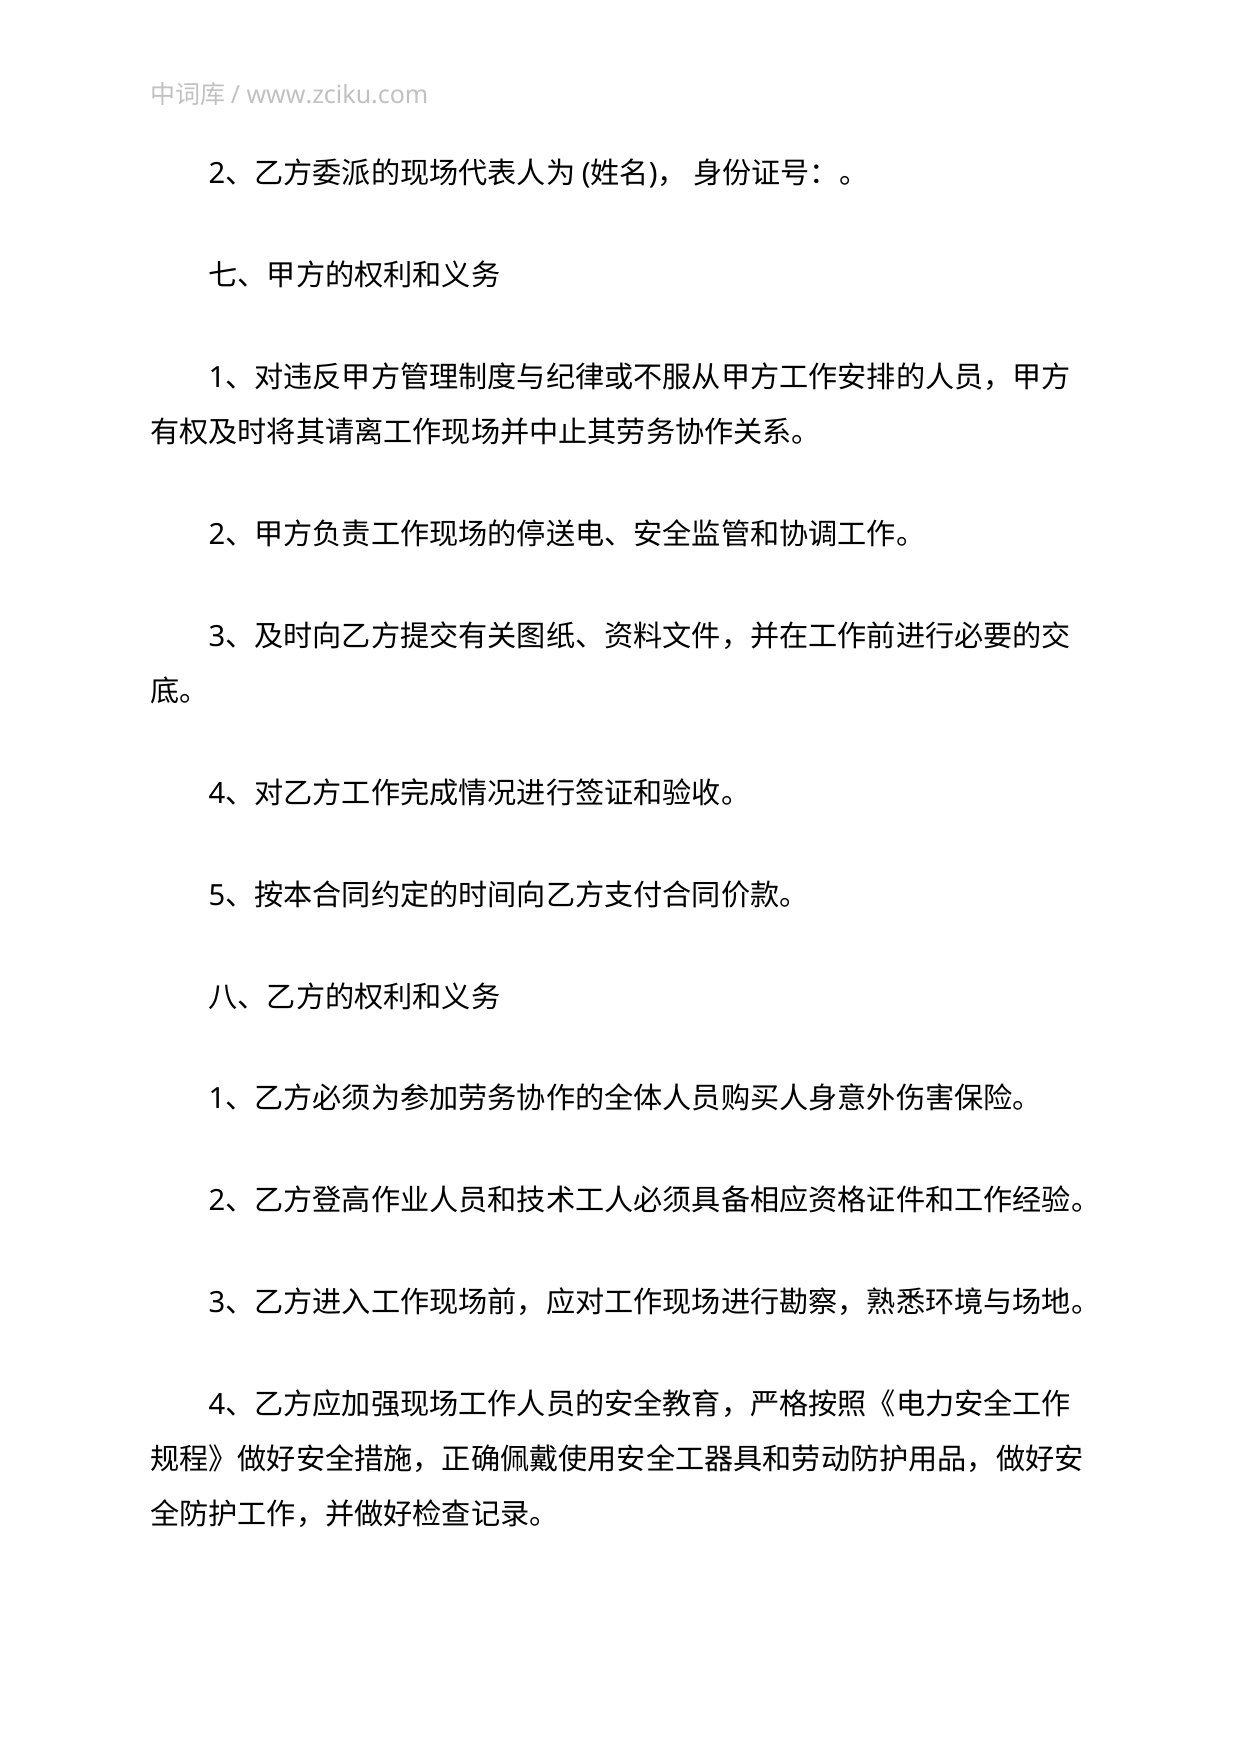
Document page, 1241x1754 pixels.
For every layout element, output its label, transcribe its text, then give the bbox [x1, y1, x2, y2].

text 八、乙方的权利和义务 [150, 973, 1090, 1016]
text 3、乙方进入工作现场前，应对工作现场进行勘察，熟悉环境与场地。 [150, 1279, 1090, 1321]
text 1、乙方必须为参加劳务协作的全体人员购买人身意外伤害保险。 [150, 1075, 1090, 1117]
text 5、按本合同约定的时间向乙方支付合同价款。 [150, 871, 1090, 914]
text 2、乙方委派的现场代表人为 (姓名)， 身份证号：。 [150, 150, 1090, 192]
text 2、乙方登高作业人员和技术工人必须具备相应资格证件和工作经验。 [150, 1177, 1090, 1219]
text 2、甲方负责工作现场的停送电、安全监管和协调工作。 [150, 511, 1090, 553]
text 七、甲方的权利和义务 [150, 252, 1090, 294]
text 4、乙方应加强现场工作人员的安全教育，严格按照《电力安全工作规程》做好安全措施，正确佩戴使用安全工器具和劳动防护用品，做好安全防护工作，并做好检查记录。 [150, 1381, 1090, 1533]
text 1、对违反甲方管理制度与纪律或不服从甲方工作安排的人员，甲方有权及时将其请离工作现场并中止其劳务协作关系。 [150, 354, 1090, 451]
text 4、对乙方工作完成情况进行签证和验收。 [150, 769, 1090, 812]
text 3、及时向乙方提交有关图纸、资料文件，并在工作前进行必要的交底。 [150, 612, 1090, 710]
